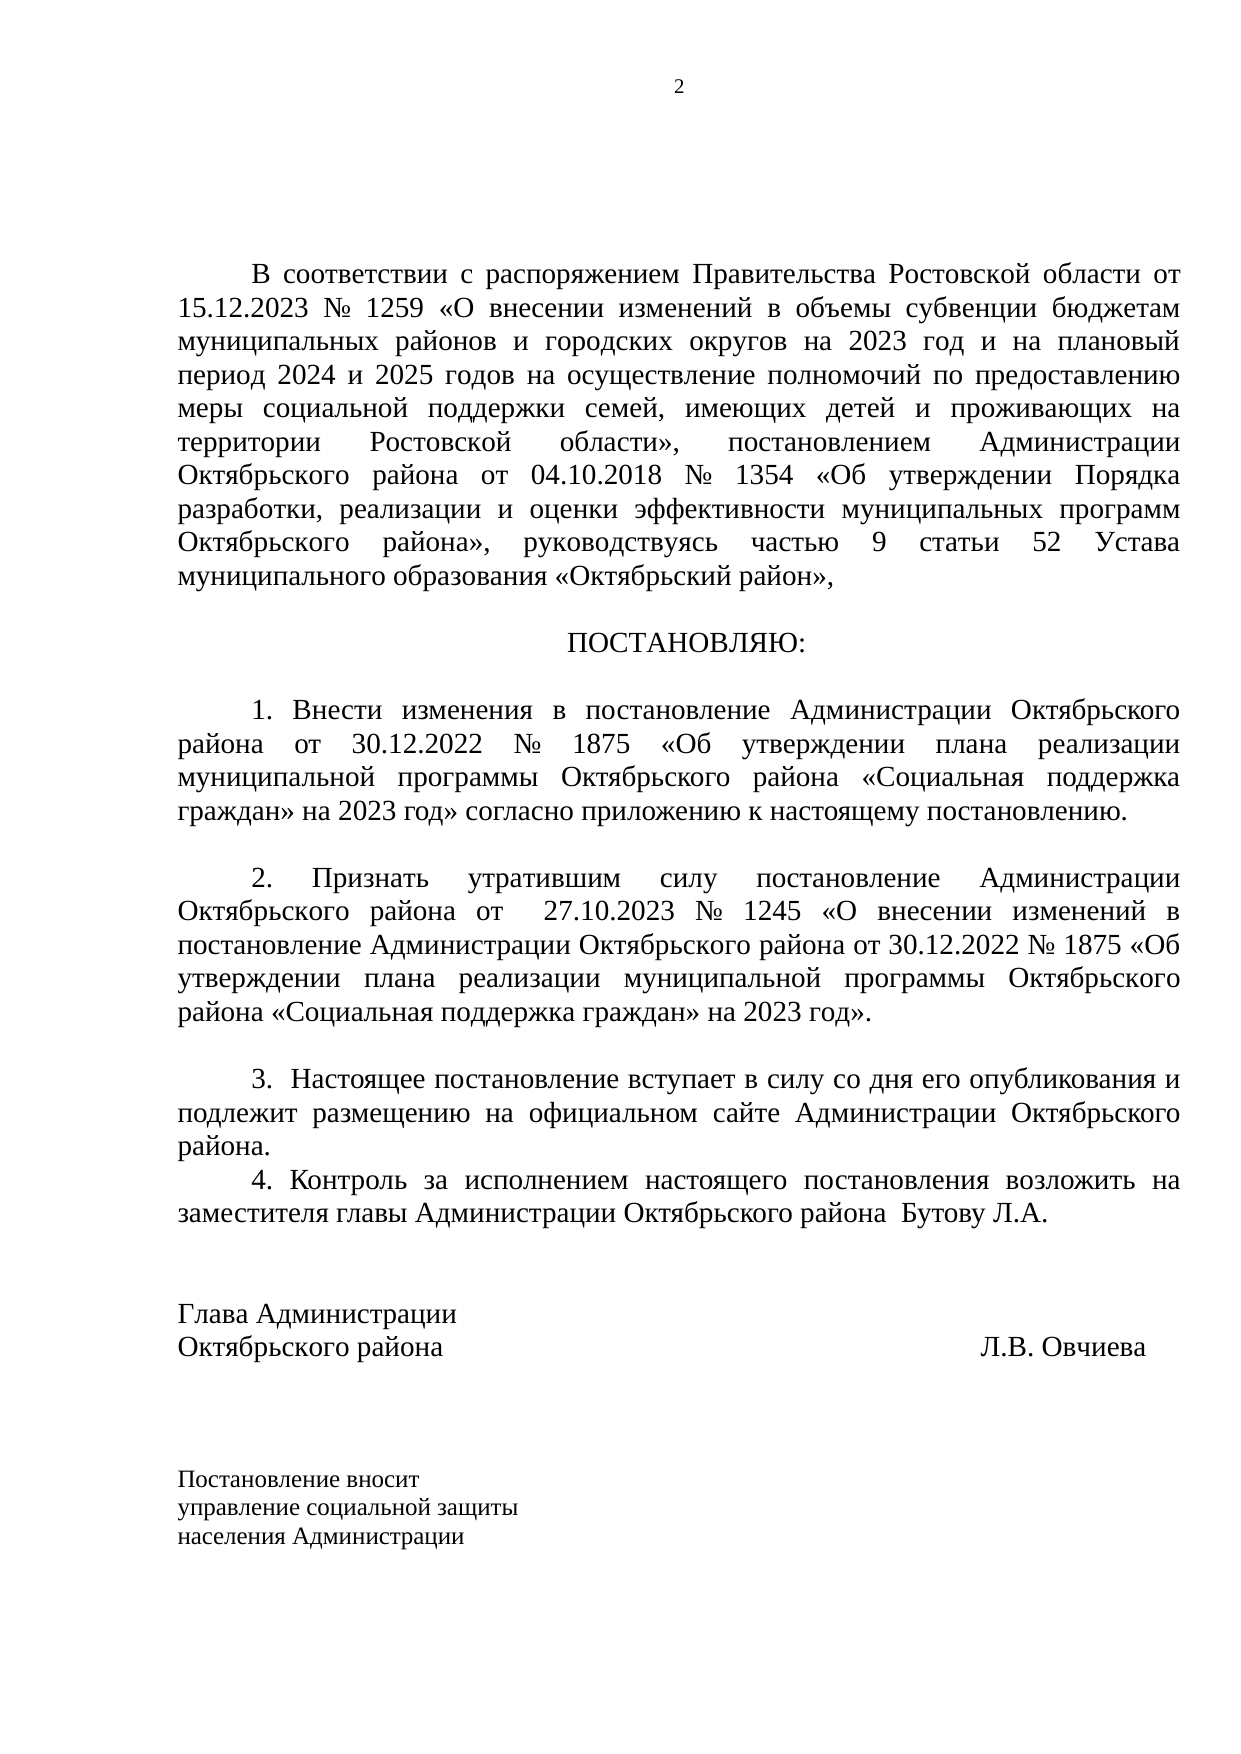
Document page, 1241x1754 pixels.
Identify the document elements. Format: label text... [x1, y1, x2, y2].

text 2. Признать утратившим силу постановление Администрации Октябрьского района от 27.10.2023 № 1245 «О внесении изменений в постановление Администрации Октябрьского района от 30.12.2022 № 1875 «Об утверждении плана реализации муниципальной программы Октябрьского района «Социальная поддержка граждан» на 2023 год». [177, 860, 1181, 1028]
text Октябрьского района Л.В. Овчиева [177, 1329, 1181, 1363]
text ПОСТАНОВЛЯЮ: [192, 625, 1181, 659]
text населения Администрации [177, 1521, 1181, 1550]
text 1. Внести изменения в постановление Администрации Октябрьского района от 30.12.2022 № 1875 «Об утверждении плана реализации муниципальной программы Октябрьского района «Социальная поддержка граждан» на 2023 год» согласно приложению к настоящему постановлению. [177, 692, 1181, 826]
text Постановление вносит [177, 1464, 1181, 1492]
text управление социальной защиты [177, 1492, 1181, 1521]
text 4. Контроль за исполнением настоящего постановления возложить на заместителя главы Администрации Октябрьского района Бутову Л.А. [177, 1162, 1181, 1229]
text 3. Настоящее постановление вступает в силу со дня его опубликования и подлежит размещению на официальном сайте Администрации Октябрьского района. [177, 1061, 1181, 1162]
text Глава Администрации [177, 1296, 1181, 1329]
